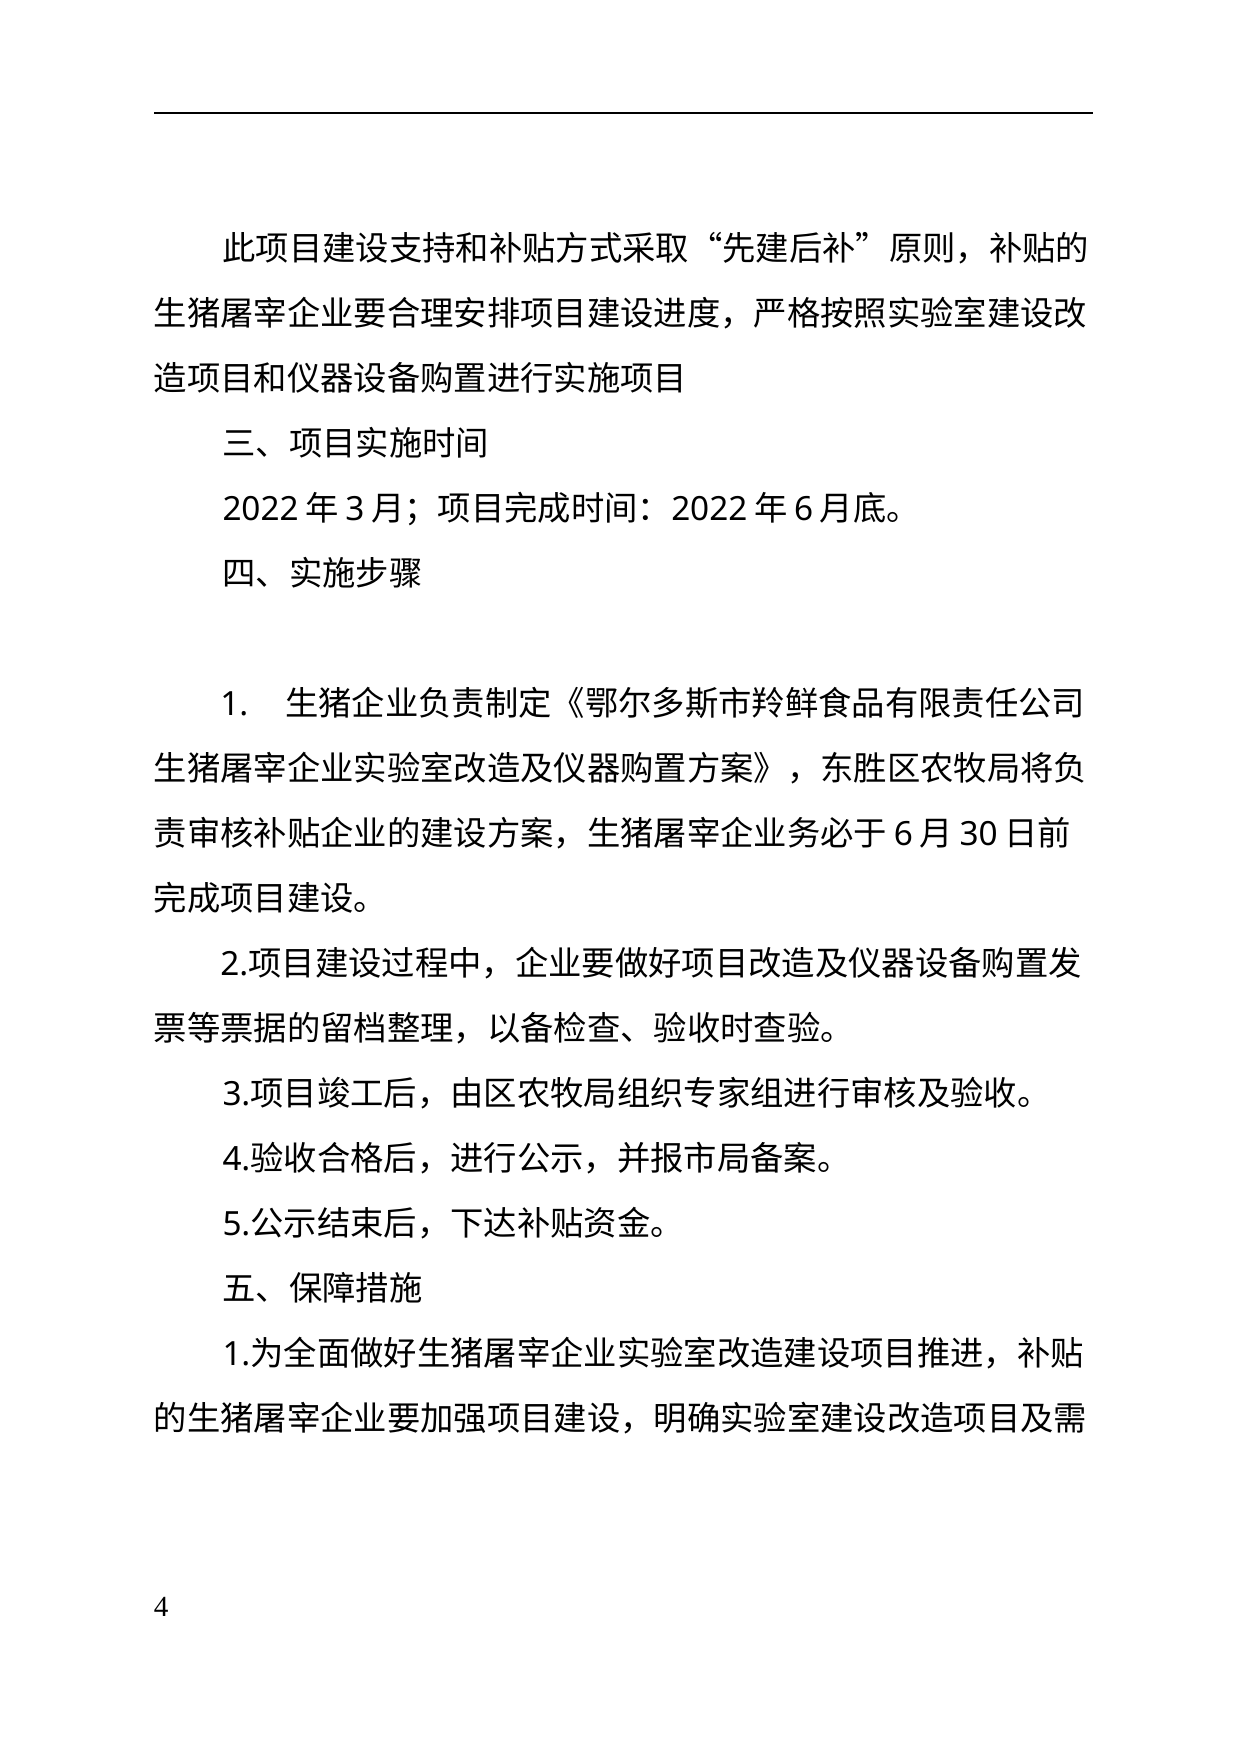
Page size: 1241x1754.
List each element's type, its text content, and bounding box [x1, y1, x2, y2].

text 三、项目实施时间 [153, 409, 1093, 474]
text 4.验收合格后，进行公示，并报市局备案。 [153, 1124, 1093, 1189]
list 生猪企业负责制定《鄂尔多斯市羚鲜食品有限责任公司生猪屠宰企业实验室改造及仪器购置方案》，东胜区农牧局将负责审核补贴企业的建设方案，生猪屠宰企业务必于6月30日前完成项目建设。 [153, 669, 1093, 929]
text 五、保障措施 [153, 1254, 1093, 1319]
text 2022年3月；项目完成时间：2022年6月底。 [153, 474, 1093, 539]
text 此项目建设支持和补贴方式采取“先建后补”原则，补贴的生猪屠宰企业要合理安排项目建设进度，严格按照实验室建设改造项目和仪器设备购置进行实施项目 [153, 214, 1093, 409]
text 5.公示结束后，下达补贴资金。 [153, 1189, 1093, 1254]
list 2.项目建设过程中，企业要做好项目改造及仪器设备购置发票等票据的留档整理，以备检查、验收时查验。 [153, 929, 1093, 1059]
text 3.项目竣工后，由区农牧局组织专家组进行审核及验收。 [153, 1059, 1093, 1124]
text 四、实施步骤 [153, 539, 1093, 604]
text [153, 1319, 1093, 1449]
